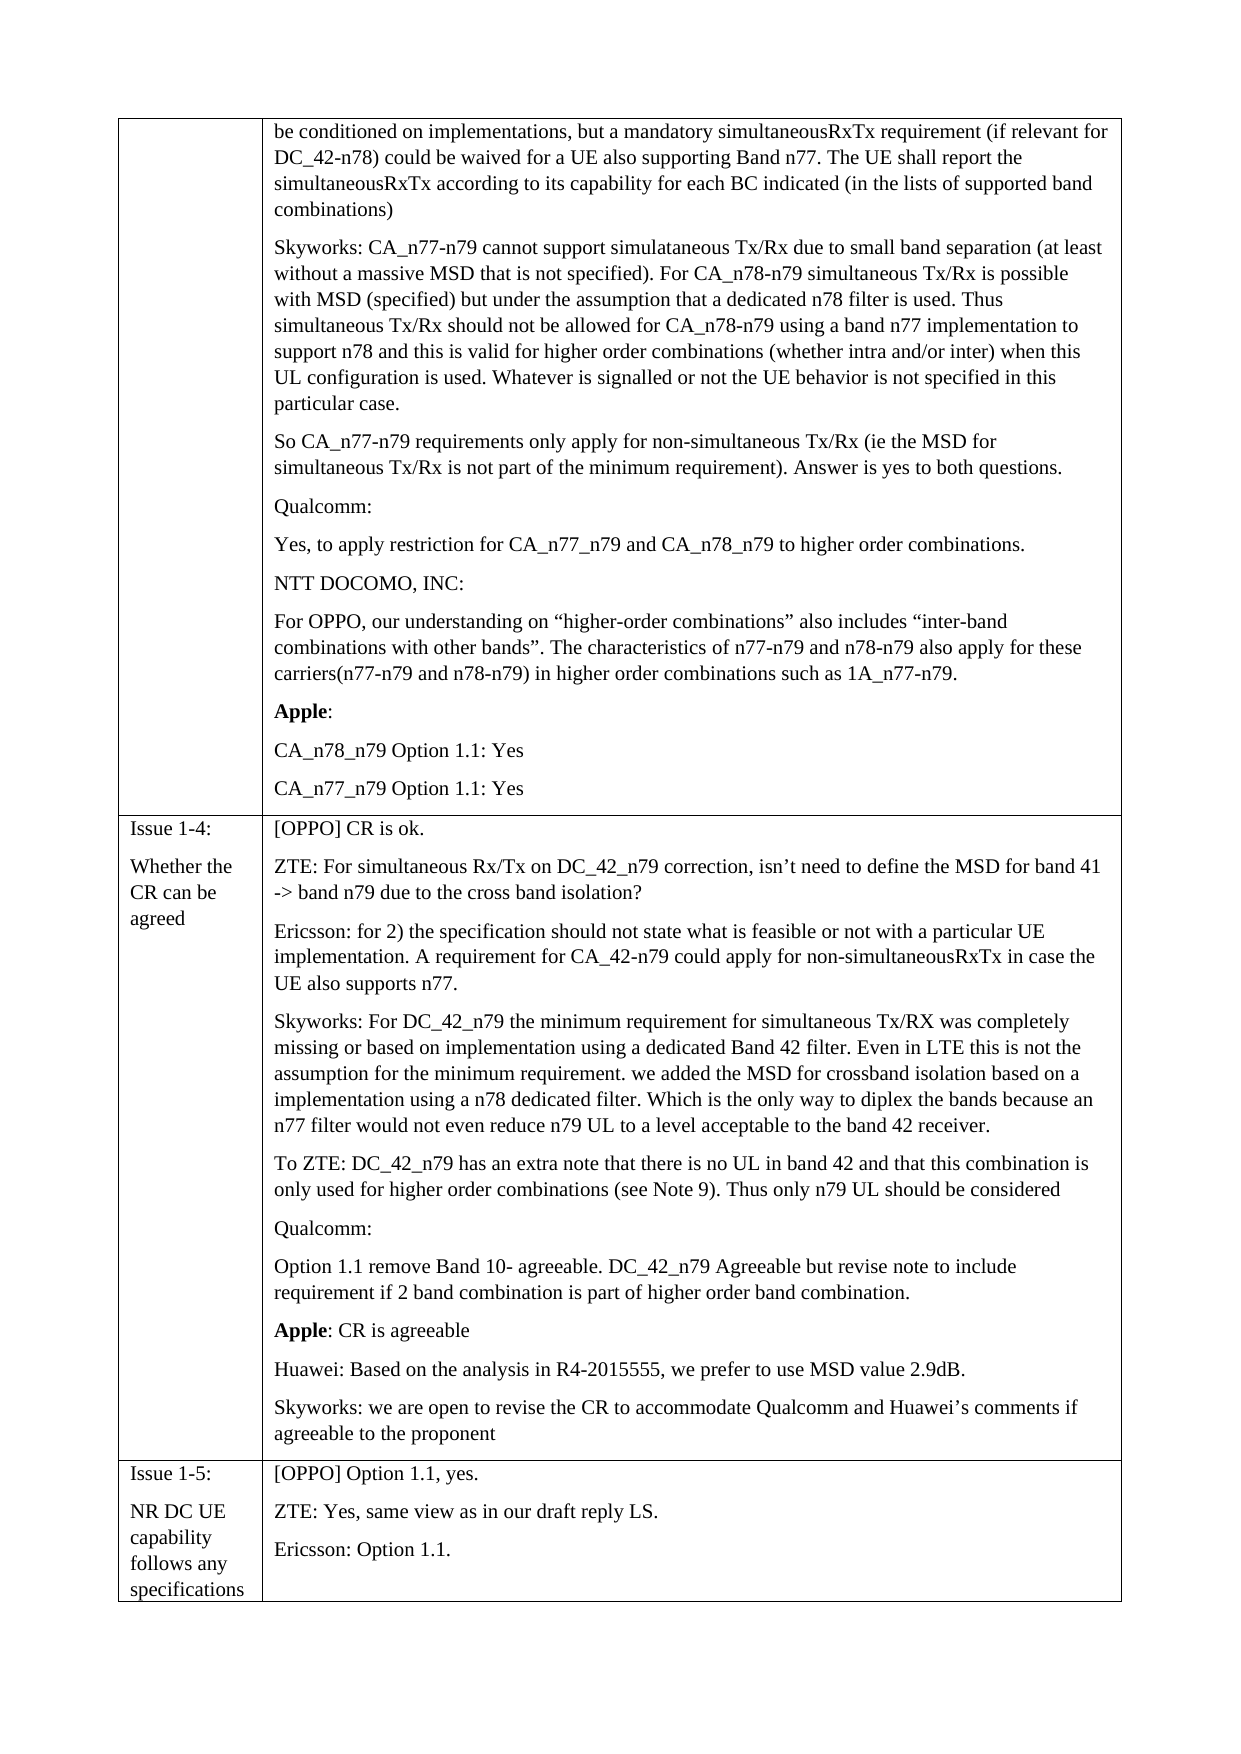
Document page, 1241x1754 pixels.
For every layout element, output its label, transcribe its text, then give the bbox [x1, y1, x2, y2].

table_cell Issue 1-4: Whether the CR can be agreed [119, 816, 262, 1459]
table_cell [263, 119, 1121, 815]
table_cell [OPPO] CR is ok. ZTE: For simultaneous Rx/Tx on DC_42_n79 correction, isn’t need to define the MSD for band 41 -> band n79 due to the cross band isolation? Ericsson: for 2) the specification should not state what is feasible or not with a particular UE implementation. A requirement for CA_42-n79 could apply for non-simultaneousRxTx in case the UE also supports n77. Skyworks: For DC_42_n79 the minimum requirement for simultaneous Tx/RX was completely missing or based on implementation using a dedicated Band 42 filter. Even in LTE this is not the assumption for the minimum requirement. we added the MSD for crossband isolation based on a implementation using a n78 dedicated filter. Which is the only way to diplex the bands because an n77 filter would not even reduce n79 UL to a level acceptable to the band 42 receiver. To ZTE: DC_42_n79 has an extra note that there is no UL in band 42 and that this combination is only used for higher order combinations (see Note 9). Thus only n79 UL should be considered Qualcomm: Option 1.1 remove Band 10- agreeable. DC_42_n79 Agreeable but revise note to include requirement if 2 band combination is part of higher order band combination. Apple: CR is agreeable Huawei: Based on the analysis in R4-2015555, we prefer to use MSD value 2.9dB. Skyworks: we are open to revise the CR to accommodate Qualcomm and Huawei’s comments if agreeable to the proponent [263, 816, 1121, 1459]
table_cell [119, 1461, 262, 1601]
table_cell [119, 119, 262, 815]
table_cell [263, 1461, 1121, 1601]
